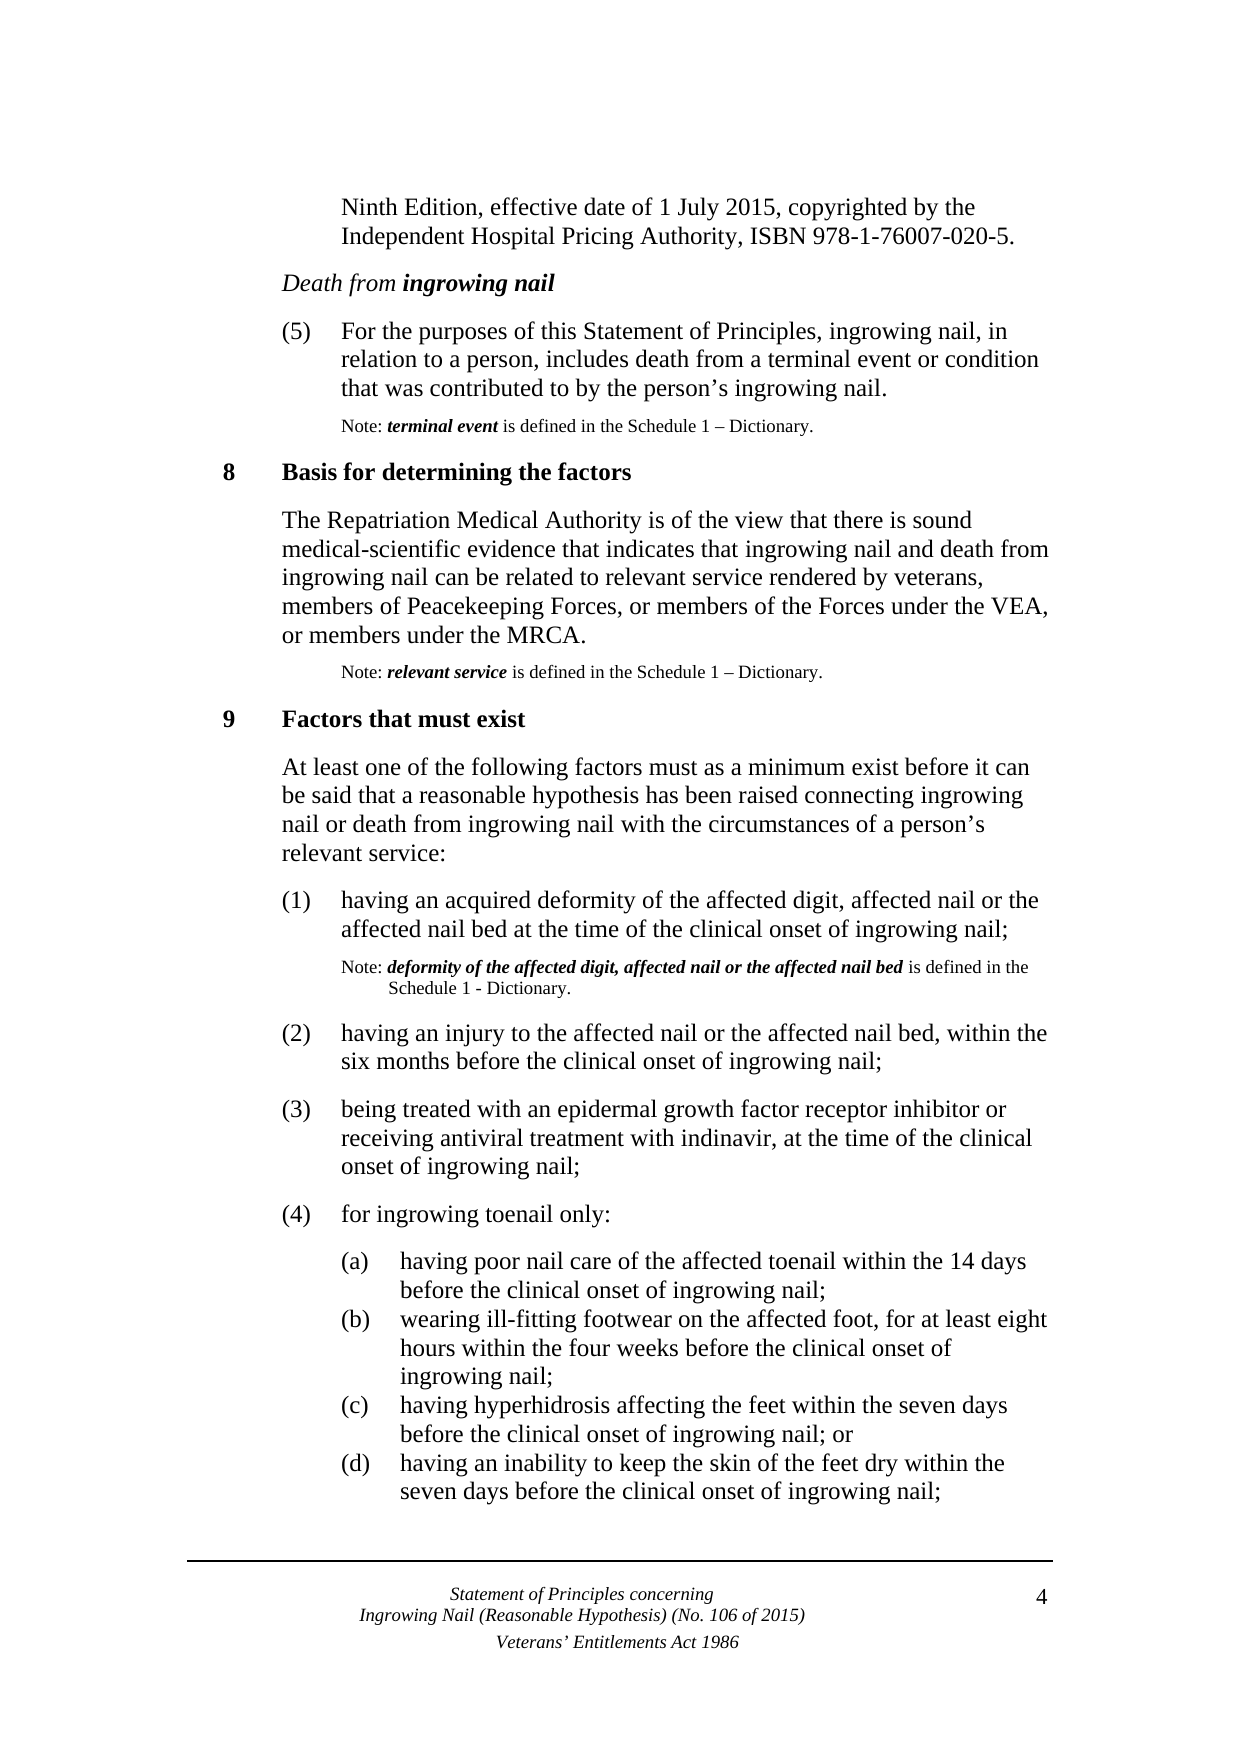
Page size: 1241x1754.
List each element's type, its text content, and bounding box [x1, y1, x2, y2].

text At least one of the following factors must as a minimum exist before it can be said that a reasonable hypothesis has been raised connecting ingrowing nail or death from ingrowing nail with the circumstances of a person’s relevant service: [282, 752, 1053, 867]
text Note: deformity of the affected digit, affected nail or the affected nail bed is defined in the Schedule 1 - Dictionary. [341, 956, 1053, 999]
text The Repatriation Medical Authority is of the view that there is sound medical-scientific evidence that indicates that ingrowing nail and death from ingrowing nail can be related to relevant service rendered by veterans, members of Peacekeeping Forces, or members of the Forces under the VEA, or members under the MRCA. [282, 505, 1053, 649]
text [282, 192, 1053, 249]
text having an acquired deformity of the affected digit, affected nail or the affected nail bed at the time of the clinical onset of ingrowing nail; [282, 886, 1053, 943]
text Basis for determining the factors [223, 457, 1053, 486]
text having poor nail care of the affected toenail within the 14 days before the clinical onset of ingrowing nail; [341, 1246, 1053, 1304]
text having hyperhidrosis affecting the feet within the seven days before the clinical onset of ingrowing nail; or [341, 1390, 1053, 1448]
text being treated with an epidermal growth factor receptor inhibitor or receiving antiviral treatment with indinavir, at the time of the clinical onset of ingrowing nail; [282, 1094, 1053, 1180]
text having an injury to the affected nail or the affected nail bed, within the six months before the clinical onset of ingrowing nail; [282, 1018, 1053, 1075]
text having an inability to keep the skin of the feet dry within the seven days before the clinical onset of ingrowing nail; [341, 1448, 1053, 1505]
text for ingrowing toenail only: [282, 1199, 1053, 1228]
text wearing ill-fitting footwear on the affected foot, for at least eight hours within the four weeks before the clinical onset of ingrowing nail; [341, 1304, 1053, 1390]
text Note: relevant service is defined in the Schedule 1 – Dictionary. [341, 661, 1053, 683]
text Factors that must exist [223, 704, 1053, 733]
text Note: terminal event is defined in the Schedule 1 – Dictionary. [341, 415, 1053, 436]
list Death from ingrowing nail [282, 268, 1053, 297]
text For the purposes of this Statement of Principles, ingrowing nail, in relation to a person, includes death from a terminal event or condition that was contributed to by the person’s ingrowing nail. [282, 316, 1053, 402]
